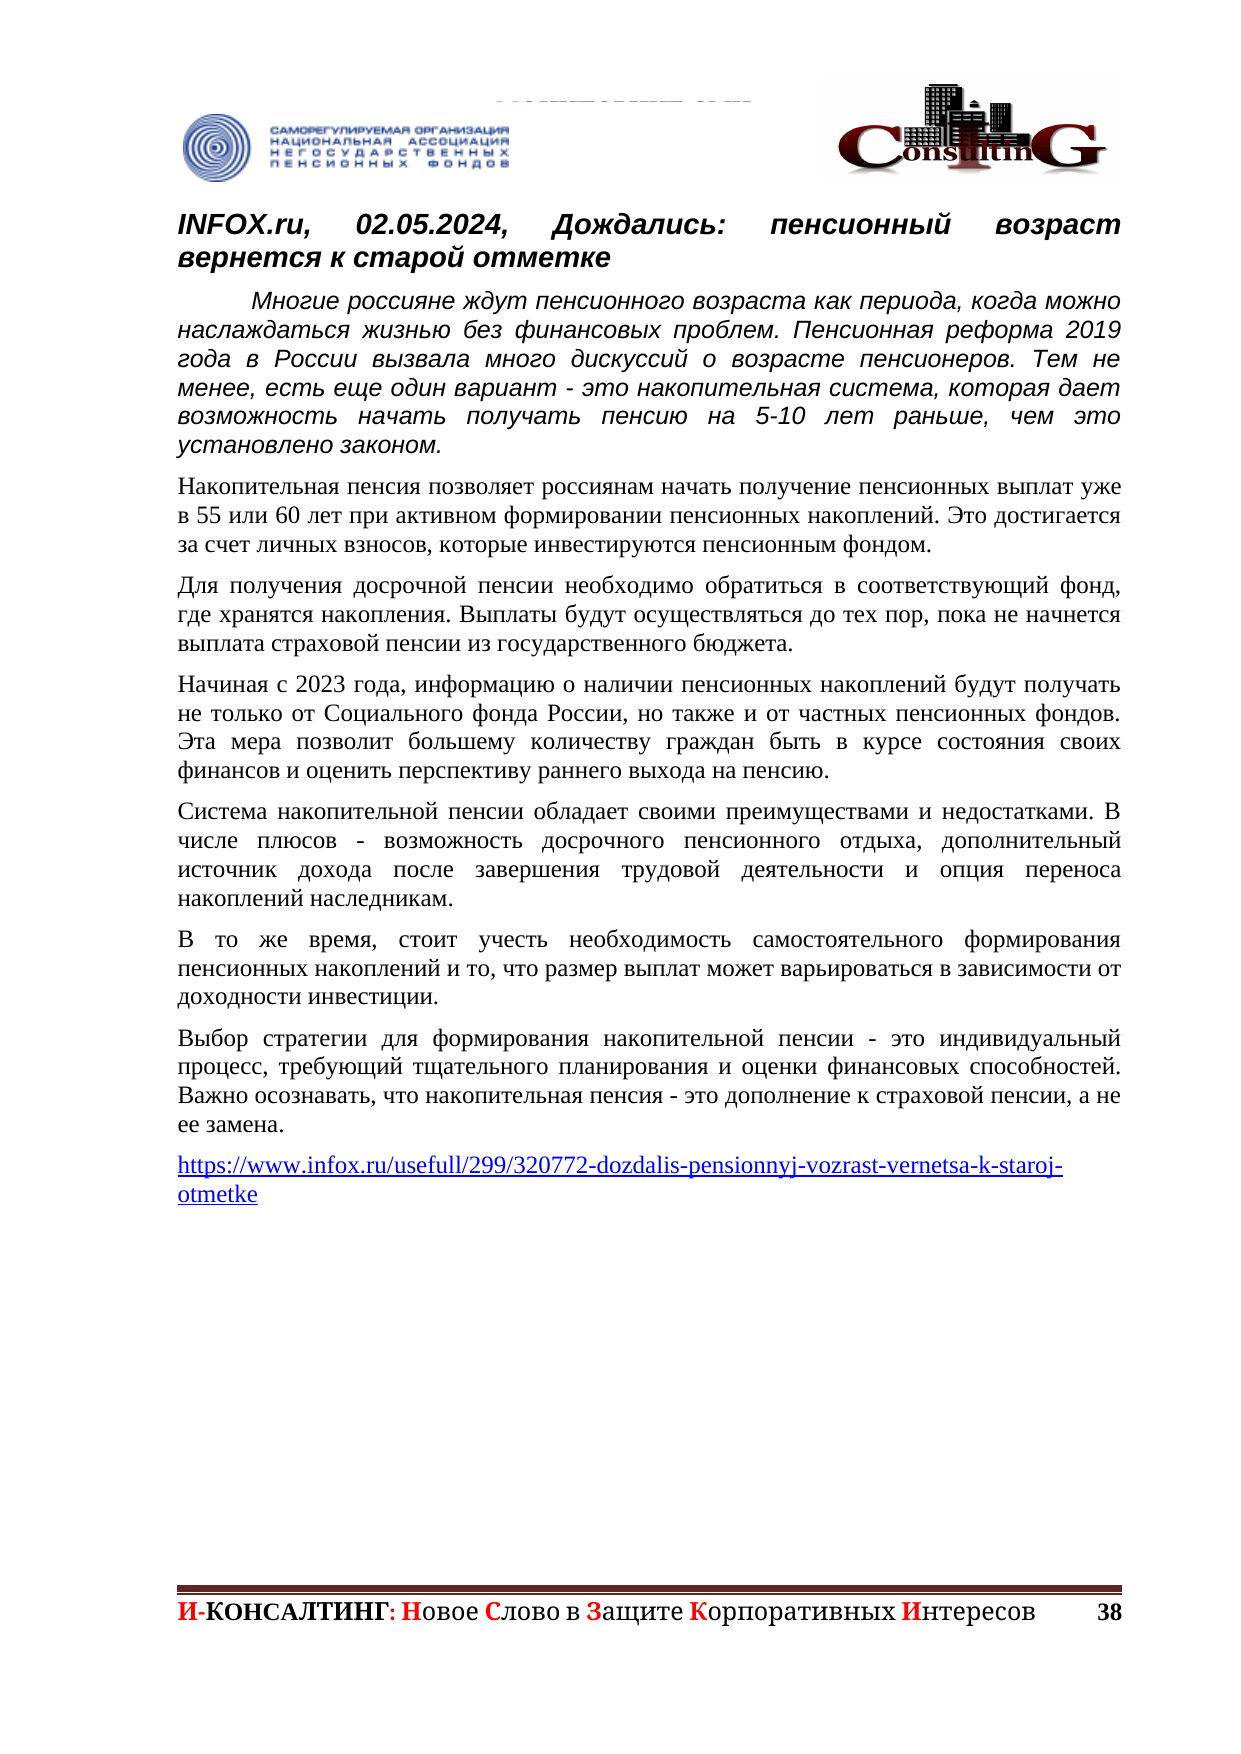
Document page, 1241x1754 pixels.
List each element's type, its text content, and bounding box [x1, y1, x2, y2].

text Начиная с 2023 года, информацию о наличии пенсионных накоплений будут получать не только от Социального фонда России, но также и от частных пенсионных фондов. Эта мера позволит большему количеству граждан быть в курсе состояния своих финансов и оценить перспективу раннего выхода на пенсию. [177, 669, 1122, 784]
text В то же время, стоит учесть необходимость самостоятельного формирования пенсионных накоплений и то, что размер выплат может варьироваться в зависимости от доходности инвестиции. [177, 924, 1122, 1010]
subtitle INFOX.ru, 02.05.2024, Дождались: пенсионный возраст вернется к старой отметке [177, 207, 1122, 274]
text Выбор стратегии для формирования накопительной пенсии - это индивидуальный процесс, требующий тщательного планирования и оценки финансовых способностей. Важно осознавать, что накопительная пенсия - это дополнение к страховой пенсии, а не ее замена. [177, 1023, 1122, 1138]
text Система накопительной пенсии обладает своими преимуществами и недостатками. В числе плюсов - возможность досрочного пенсионного отдыха, дополнительный источник дохода после завершения трудовой деятельности и опция переноса накоплений наследникам. [177, 796, 1122, 911]
picture [183, 114, 509, 182]
text Для получения досрочной пенсии необходимо обратиться в соответствующий фонд, где хранятся накопления. Выплаты будут осуществляться до тех пор, пока не начнется выплата страховой пенсии из государственного бюджета. [177, 570, 1122, 656]
text Накопительная пенсия позволяет россиянам начать получение пенсионных выплат уже в 55 или 60 лет при активном формировании пенсионных накоплений. Это достигается за счет личных взносов, которые инвестируются пенсионным фондом. [177, 471, 1122, 558]
text https://www.infox.ru/usefull/299/320772-dozdalis-pensionnyj-vozrast-vernetsa-k-staroj-otmetke [177, 1150, 1122, 1208]
picture [821, 73, 1122, 182]
subtitle Многие россияне ждут пенсионного возраста как периода, когда можно наслаждаться жизнью без финансовых проблем. Пенсионная реформа 2019 года в России вызвала много дискуссий о возрасте пенсионеров. Тем не менее, есть еще один вариант - это накопительная система, которая дает возможность начать получать пенсию на 5-10 лет раньше, чем это установлено законом. [177, 286, 1122, 459]
